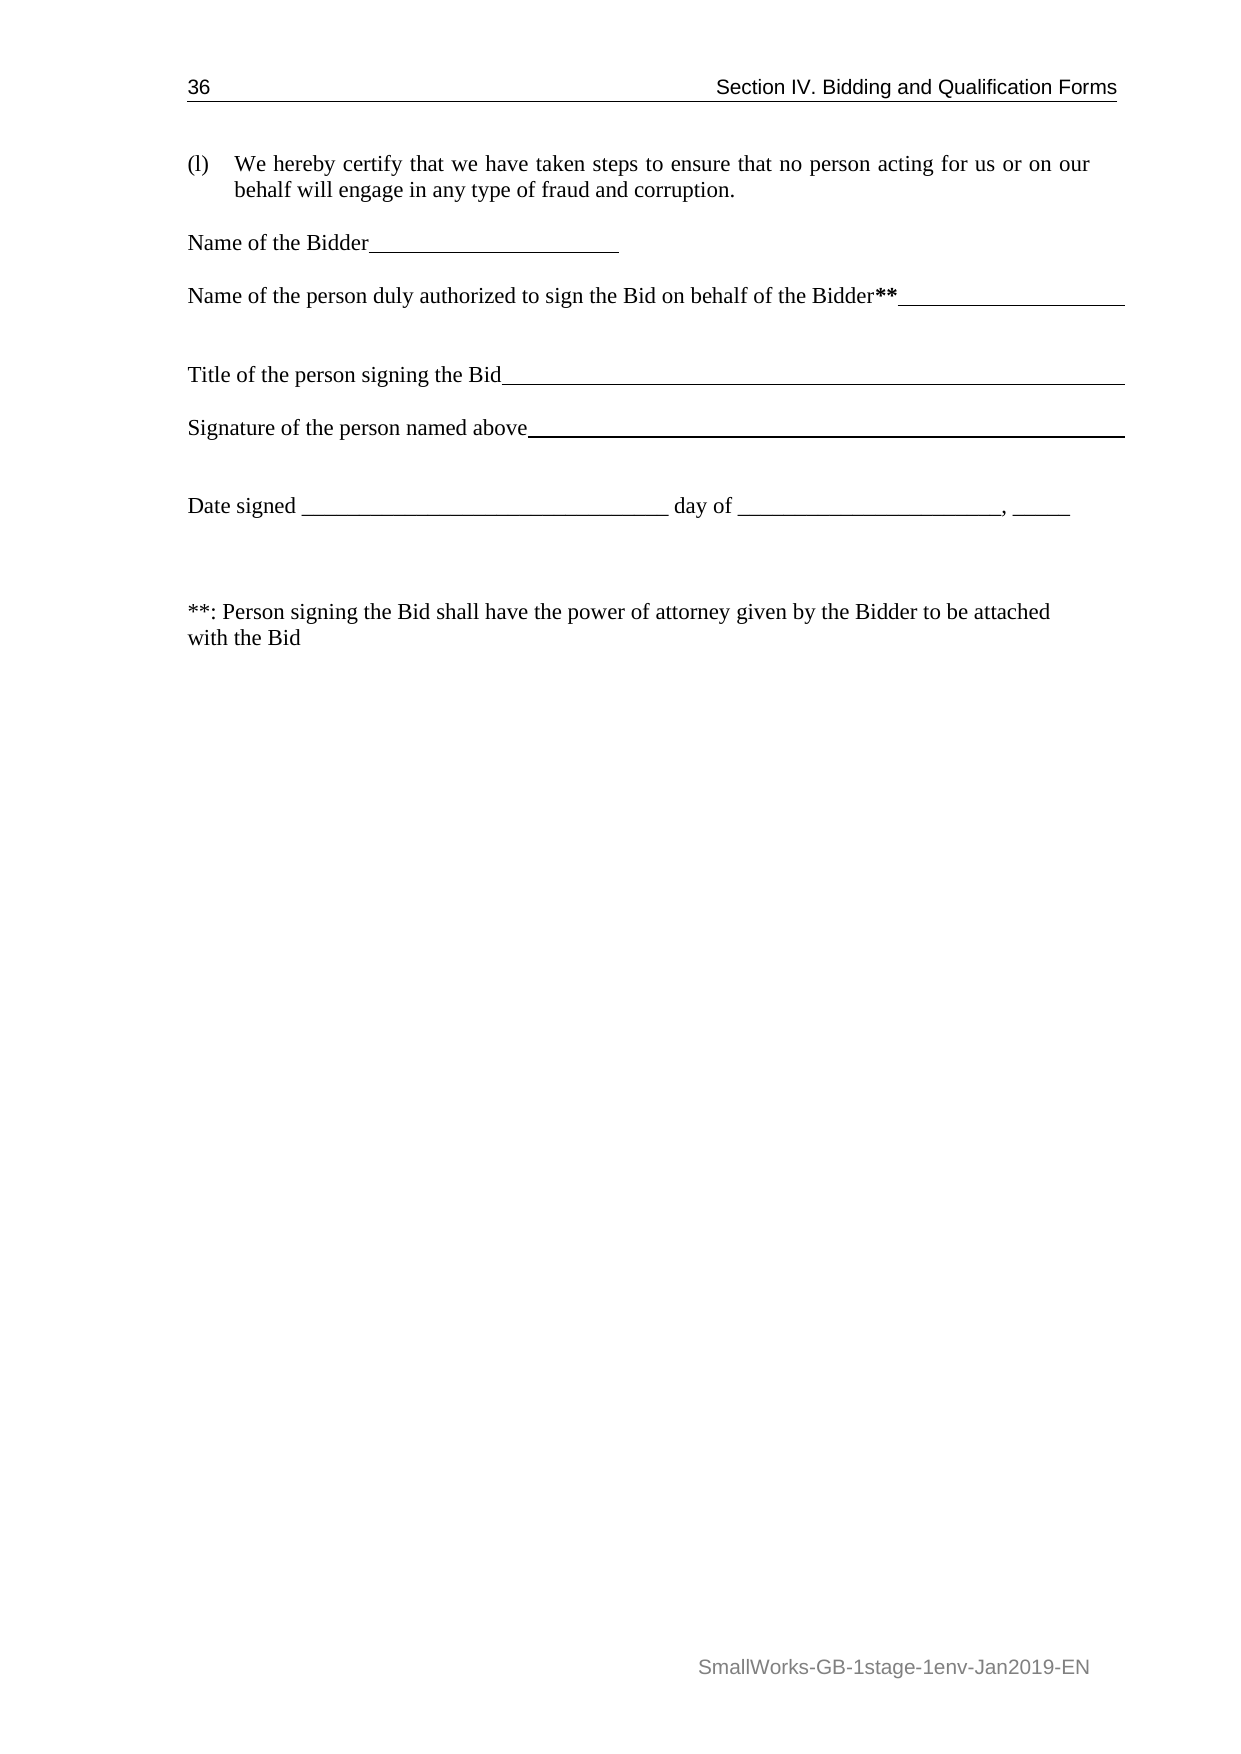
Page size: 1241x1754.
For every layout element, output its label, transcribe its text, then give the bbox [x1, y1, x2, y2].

text (l) We hereby certify that we have taken steps to ensure that no person acting for us or on our behalf will engage in any type of fraud and corruption. [187, 150, 1092, 203]
text Signature of the person named above [187, 413, 1092, 440]
text Name of the person duly authorized to sign the Bid on behalf of the Bidder** [187, 282, 1092, 308]
text Date signed ________________________________ day of _______________________, _____ [187, 493, 1092, 519]
text Title of the person signing the Bid [187, 361, 1092, 387]
text Name of the Bidder [187, 229, 1092, 255]
text **: Person signing the Bid shall have the power of attorney given by the Bidder to be attached with the Bid [187, 598, 1092, 651]
